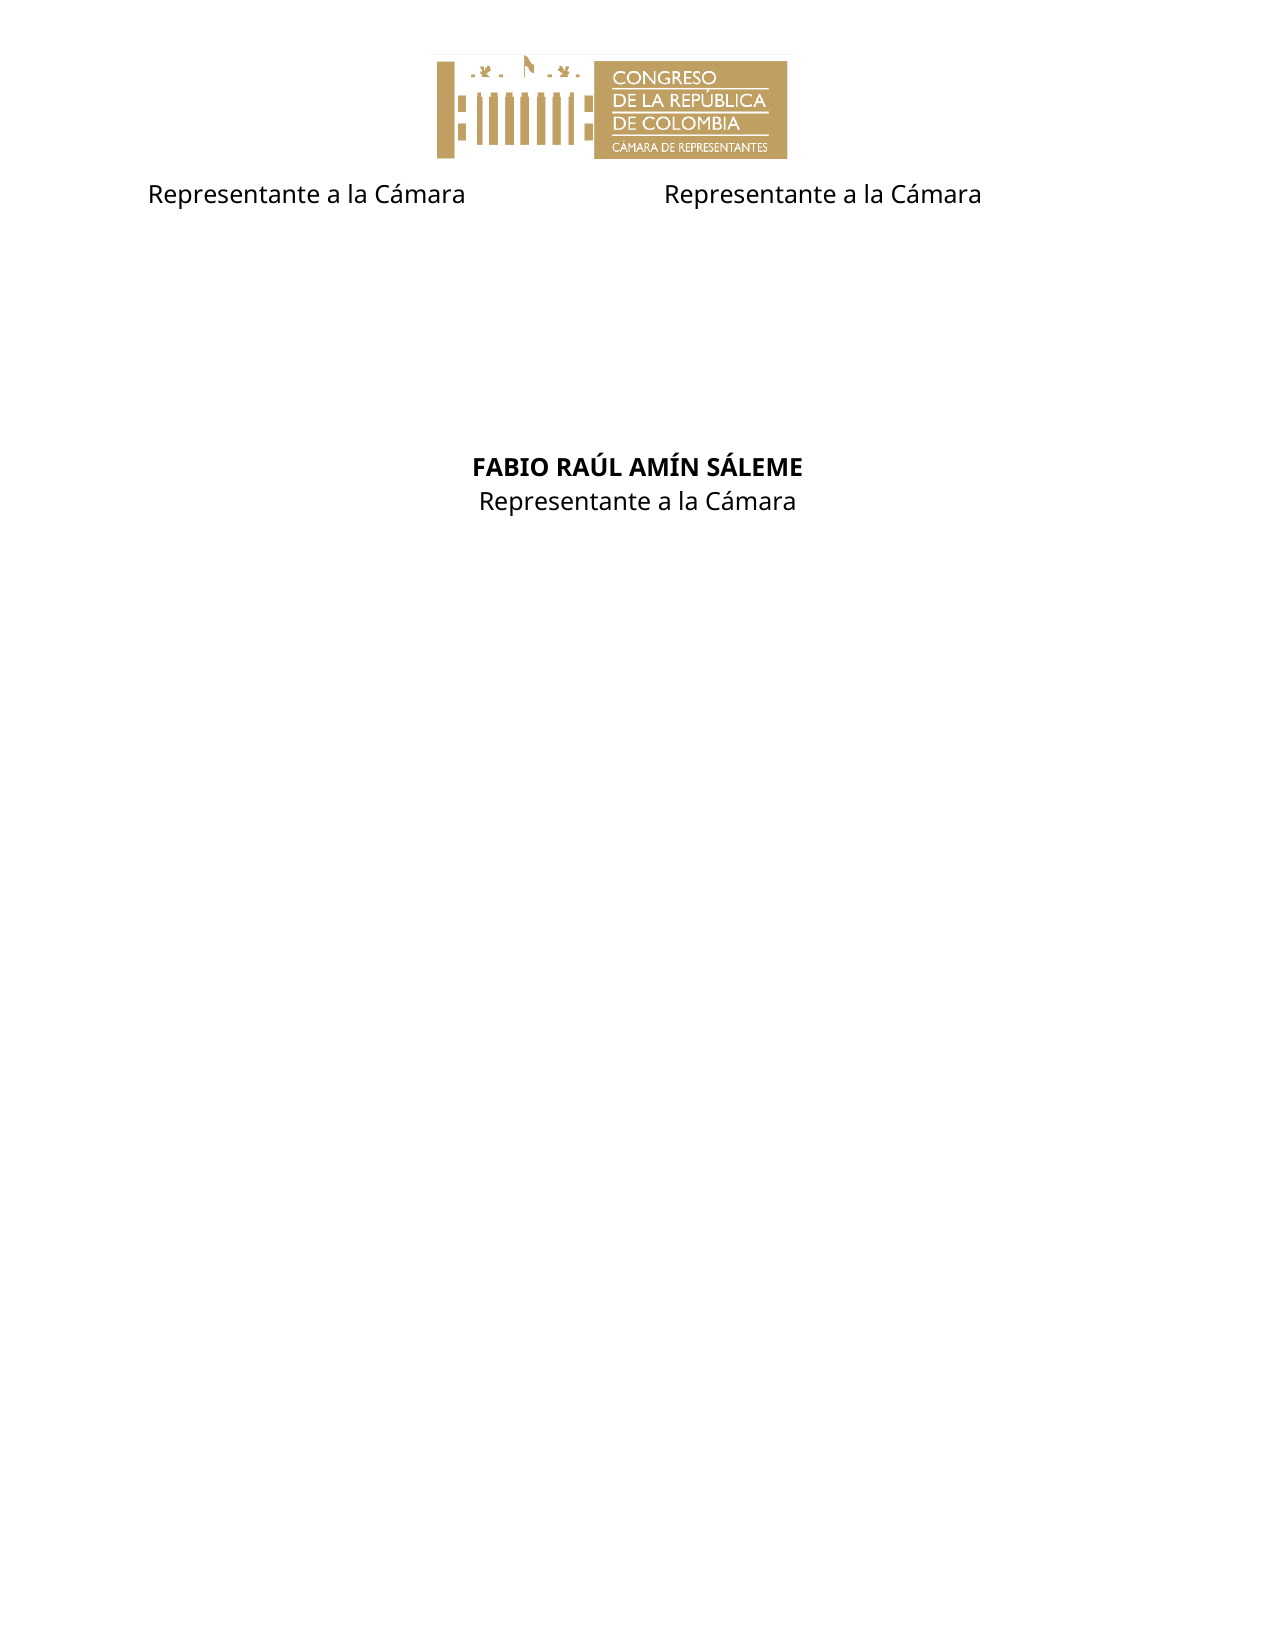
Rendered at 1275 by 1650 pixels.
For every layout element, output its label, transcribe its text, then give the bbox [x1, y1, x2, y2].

text Representante a la Cámara Representante a la Cámara [148, 177, 1127, 245]
text FABIO RAÚL AMÍN SÁLEME [148, 450, 1127, 484]
text Representante a la Cámara [148, 484, 1127, 518]
picture [428, 54, 794, 161]
